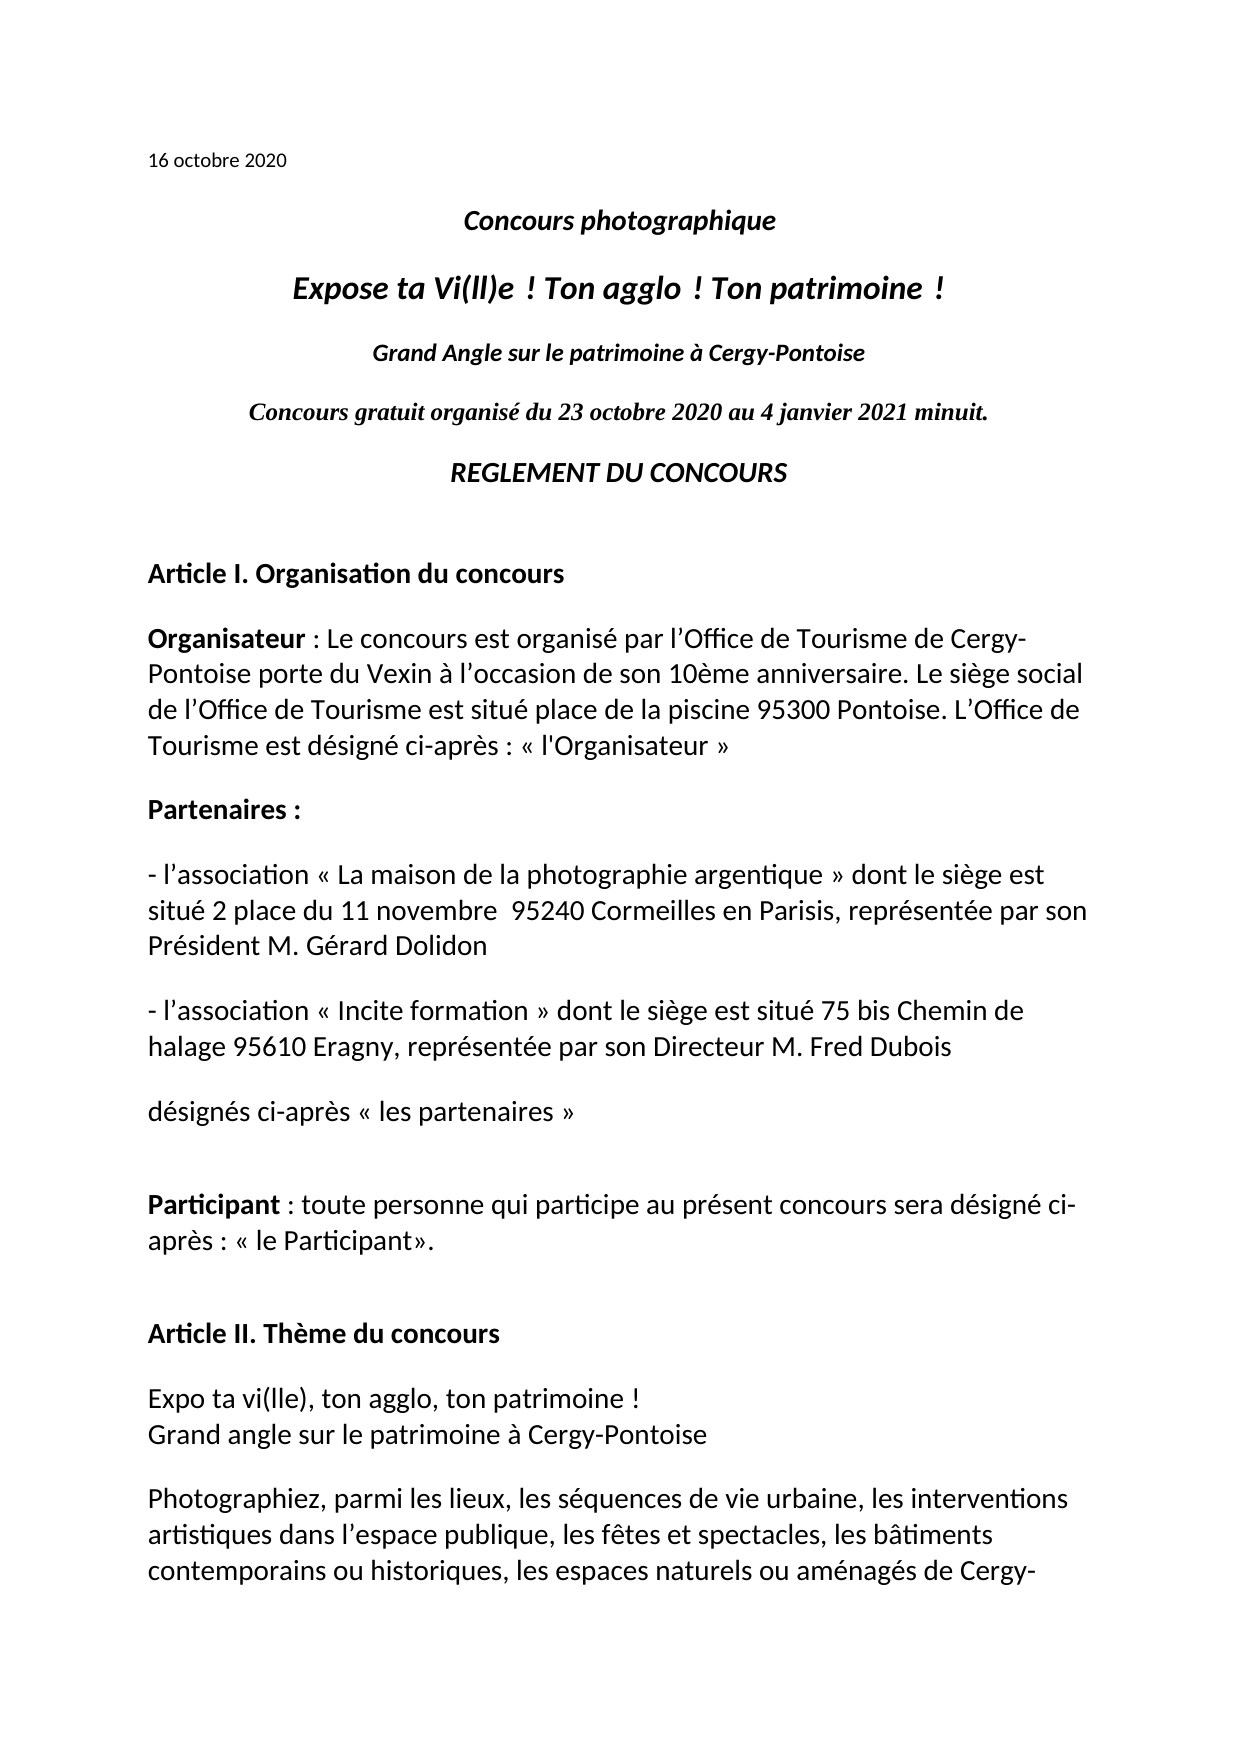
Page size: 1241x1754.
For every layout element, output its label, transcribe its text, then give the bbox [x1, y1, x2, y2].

text REGLEMENT DU CONCOURS [148, 454, 1093, 490]
text Expose ta Vi(ll)e ! Ton agglo ! Ton patrimoine ! [148, 267, 1093, 308]
text Grand Angle sur le patrimoine à Cergy-Pontoise [148, 337, 1093, 367]
text Partenaires : [148, 791, 1093, 827]
text Expo ta vi(lle), ton agglo, ton patrimoine ! Grand angle sur le patrimoine à Cergy-Pontoise [148, 1380, 1093, 1451]
text 16 octobre 2020 [148, 148, 1093, 173]
text désignés ci-après « les partenaires » [148, 1093, 1093, 1157]
text Article II. Thème du concours [148, 1315, 1093, 1351]
text Article I. Organisation du concours [148, 519, 1093, 591]
text - l’association « Incite formation » dont le siège est situé 75 bis Chemin de halage 95610 Eragny, représentée par son Directeur M. Fred Dubois [148, 992, 1093, 1063]
text - l’association « La maison de la photographie argentique » dont le siège est situé 2 place du 11 novembre 95240 Cormeilles en Parisis, représentée par son Président M. Gérard Dolidon [148, 856, 1093, 963]
text Participant : toute personne qui participe au présent concours sera désigné ci-après : « le Participant». [148, 1186, 1093, 1286]
text Organisateur : Le concours est organisé par l’Office de Tourisme de Cergy-Pontoise porte du Vexin à l’occasion de son 10ème anniversaire. Le siège social de l’Office de Tourisme est situé place de la piscine 95300 Pontoise. L’Office de Tourisme est désigné ci-après : « l'Organisateur » [148, 620, 1093, 762]
text Concours gratuit organisé du 23 octobre 2020 au 4 janvier 2021 minuit. [148, 397, 1093, 425]
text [148, 1481, 1093, 1587]
text Concours photographique [148, 202, 1093, 238]
